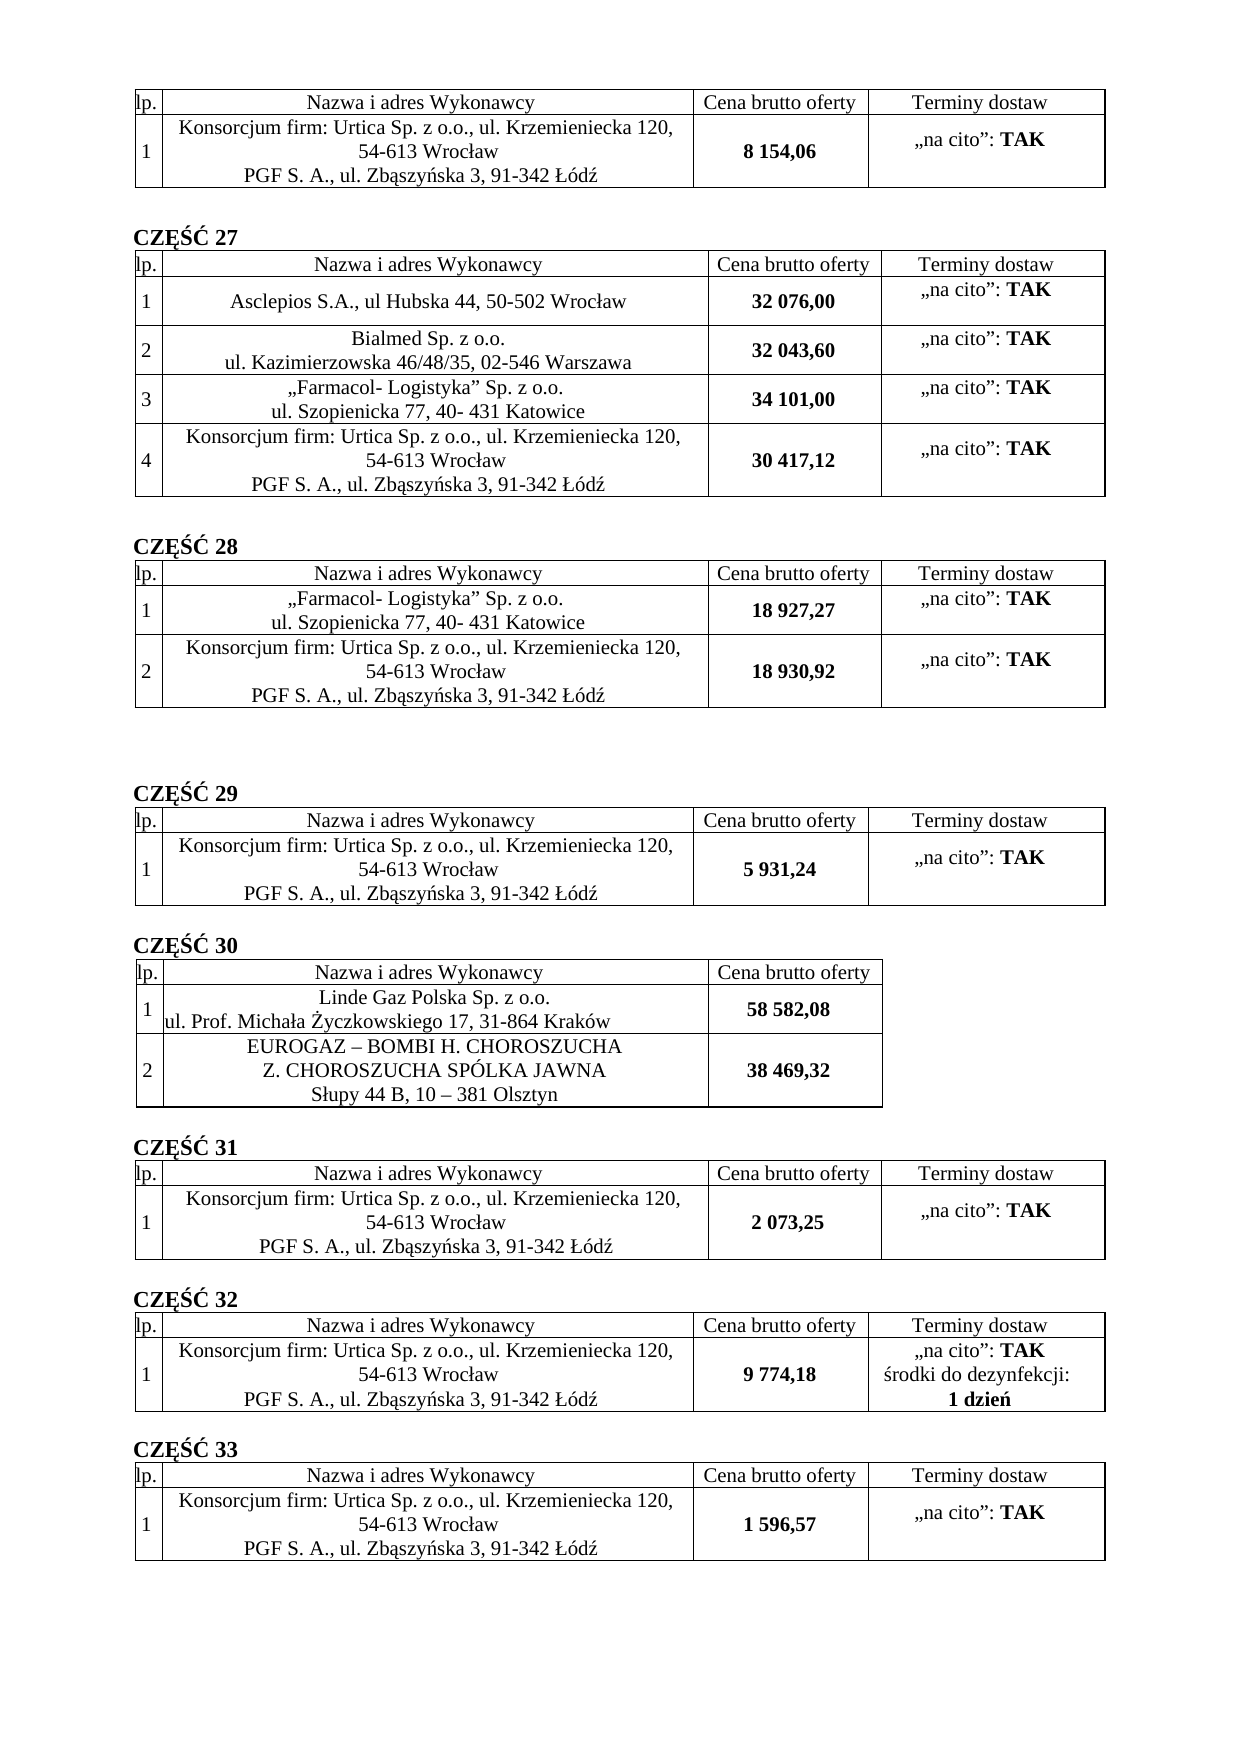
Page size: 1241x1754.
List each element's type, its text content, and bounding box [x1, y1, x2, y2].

table_header Cena brutto oferty [694, 808, 868, 832]
table_header Nazwa i adres Wykonawcy [163, 1161, 708, 1185]
table_cell 32 076,00 [709, 277, 881, 325]
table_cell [163, 115, 693, 187]
table_header Cena brutto oferty [709, 251, 881, 276]
table_header Nazwa i adres Wykonawcy [163, 561, 708, 585]
table_cell Konsorcjum firm: Urtica Sp. z o.o., ul. Krzemieniecka 120, 54-613 Wrocław PGF S. A., ul. Zbąszyńska 3, 91-342 Łódź [163, 833, 693, 905]
text CZĘŚĆ 30 [133, 932, 1093, 959]
table_cell Konsorcjum firm: Urtica Sp. z o.o., ul. Krzemieniecka 120, 54-613 Wrocław PGF S. A., ul. Zbąszyńska 3, 91-342 Łódź [163, 1488, 693, 1560]
table_cell 32 043,60 [709, 326, 881, 374]
table_cell „Farmacol- Logistyka” Sp. z o.o. ul. Szopienicka 77, 40- 431 Katowice [163, 586, 708, 634]
table_header Nazwa i adres Wykonawcy [163, 251, 708, 276]
table_cell „na cito”: TAK [882, 424, 1104, 496]
table_cell „na cito”: TAK [869, 1488, 1104, 1560]
text CZĘŚĆ 27 [133, 224, 1093, 250]
table_header Terminy dostaw [882, 1161, 1104, 1185]
table_cell 1 [137, 985, 163, 1033]
table_header Cena brutto oferty [709, 1161, 881, 1185]
text CZĘŚĆ 31 [133, 1134, 1093, 1160]
table_cell Linde Gaz Polska Sp. z o.o. ul. Prof. Michała Życzkowskiego 17, 31-864 Kraków [164, 985, 708, 1033]
table_cell „na cito”: TAK [882, 1186, 1104, 1258]
table_header Terminy dostaw [869, 90, 1104, 114]
table_cell 1 [136, 277, 162, 325]
table_cell „Farmacol- Logistyka” Sp. z o.o. ul. Szopienicka 77, 40- 431 Katowice [163, 375, 708, 423]
table_header Cena brutto oferty [694, 1463, 868, 1487]
table_cell 9 774,18 [694, 1338, 868, 1411]
table_header Nazwa i adres Wykonawcy [163, 90, 693, 114]
table_cell „na cito”: TAK [869, 833, 1104, 905]
table_header Terminy dostaw [882, 561, 1104, 585]
table_header Nazwa i adres Wykonawcy [163, 1463, 693, 1487]
table_cell 1 [136, 1338, 162, 1411]
table_cell 30 417,12 [709, 424, 881, 496]
table_cell Bialmed Sp. z o.o. ul. Kazimierzowska 46/48/35, 02-546 Warszawa [163, 326, 708, 374]
table_header Terminy dostaw [869, 808, 1104, 832]
table_cell „na cito”: TAK [882, 326, 1104, 374]
table_cell Konsorcjum firm: Urtica Sp. z o.o., ul. Krzemieniecka 120, 54-613 Wrocław PGF S. A., ul. Zbąszyńska 3, 91-342 Łódź [163, 1338, 693, 1411]
table_header lp. [136, 1161, 162, 1185]
table_cell „na cito”: TAK [882, 635, 1104, 707]
table_cell „na cito”: TAK [882, 586, 1104, 634]
text CZĘŚĆ 32 [133, 1286, 1093, 1312]
table_header Cena brutto oferty [694, 90, 868, 114]
table_cell „na cito”: TAK [869, 115, 1104, 187]
table_cell 38 469,32 [709, 1034, 882, 1106]
table_header lp. [136, 1313, 162, 1337]
table_header lp. [137, 960, 163, 984]
table_cell 2 [136, 326, 162, 374]
table_header Cena brutto oferty [694, 1313, 868, 1337]
table_header Terminy dostaw [869, 1463, 1104, 1487]
table_cell 18 930,92 [709, 635, 881, 707]
table_cell 3 [136, 375, 162, 423]
text CZĘŚĆ 33 [133, 1436, 1093, 1462]
table_cell EUROGAZ – BOMBI H. CHOROSZUCHA Z. CHOROSZUCHA SPÓLKA JAWNA Słupy 44 B, 10 – 381 Olsztyn [164, 1034, 708, 1106]
table_cell 34 101,00 [709, 375, 881, 423]
table_header Nazwa i adres Wykonawcy [163, 808, 693, 832]
table_header lp. [136, 251, 162, 276]
table_header lp. [136, 90, 162, 114]
table_header Nazwa i adres Wykonawcy [163, 1313, 693, 1337]
table_cell „na cito”: TAK środki do dezynfekcji: 1 dzień [869, 1338, 1104, 1411]
table_cell 2 [137, 1034, 163, 1106]
table_cell 2 [136, 635, 162, 707]
table_header Terminy dostaw [882, 251, 1104, 276]
table_cell 58 582,08 [709, 985, 882, 1033]
table_cell 1 [136, 115, 162, 187]
table_cell 4 [136, 424, 162, 496]
table_cell Asclepios S.A., ul Hubska 44, 50-502 Wrocław [163, 277, 708, 325]
table_header Terminy dostaw [869, 1313, 1104, 1337]
table_header lp. [136, 808, 162, 832]
table_cell 18 927,27 [709, 586, 881, 634]
table_cell Konsorcjum firm: Urtica Sp. z o.o., ul. Krzemieniecka 120, 54-613 Wrocław PGF S. A., ul. Zbąszyńska 3, 91-342 Łódź [163, 1186, 708, 1258]
table_cell 1 596,57 [694, 1488, 868, 1560]
table_cell 8 154,06 [694, 115, 868, 187]
table_header Cena brutto oferty [709, 960, 882, 984]
table_header Nazwa i adres Wykonawcy [164, 960, 708, 984]
table_cell 5 931,24 [694, 833, 868, 905]
table_cell 1 [136, 586, 162, 634]
table_header lp. [136, 1463, 162, 1487]
table_cell 1 [136, 1488, 162, 1560]
table_cell 2 073,25 [709, 1186, 881, 1258]
table_header Cena brutto oferty [709, 561, 881, 585]
table_cell 1 [136, 833, 162, 905]
text CZĘŚĆ 28 [133, 533, 1093, 560]
table_cell „na cito”: TAK [882, 375, 1104, 423]
table_header lp. [136, 561, 162, 585]
table_cell Konsorcjum firm: Urtica Sp. z o.o., ul. Krzemieniecka 120, 54-613 Wrocław PGF S. A., ul. Zbąszyńska 3, 91-342 Łódź [163, 424, 708, 496]
table_cell „na cito”: TAK [882, 277, 1104, 325]
text CZĘŚĆ 29 [133, 780, 1093, 807]
table_cell Konsorcjum firm: Urtica Sp. z o.o., ul. Krzemieniecka 120, 54-613 Wrocław PGF S. A., ul. Zbąszyńska 3, 91-342 Łódź [163, 635, 708, 707]
table_cell 1 [136, 1186, 162, 1258]
